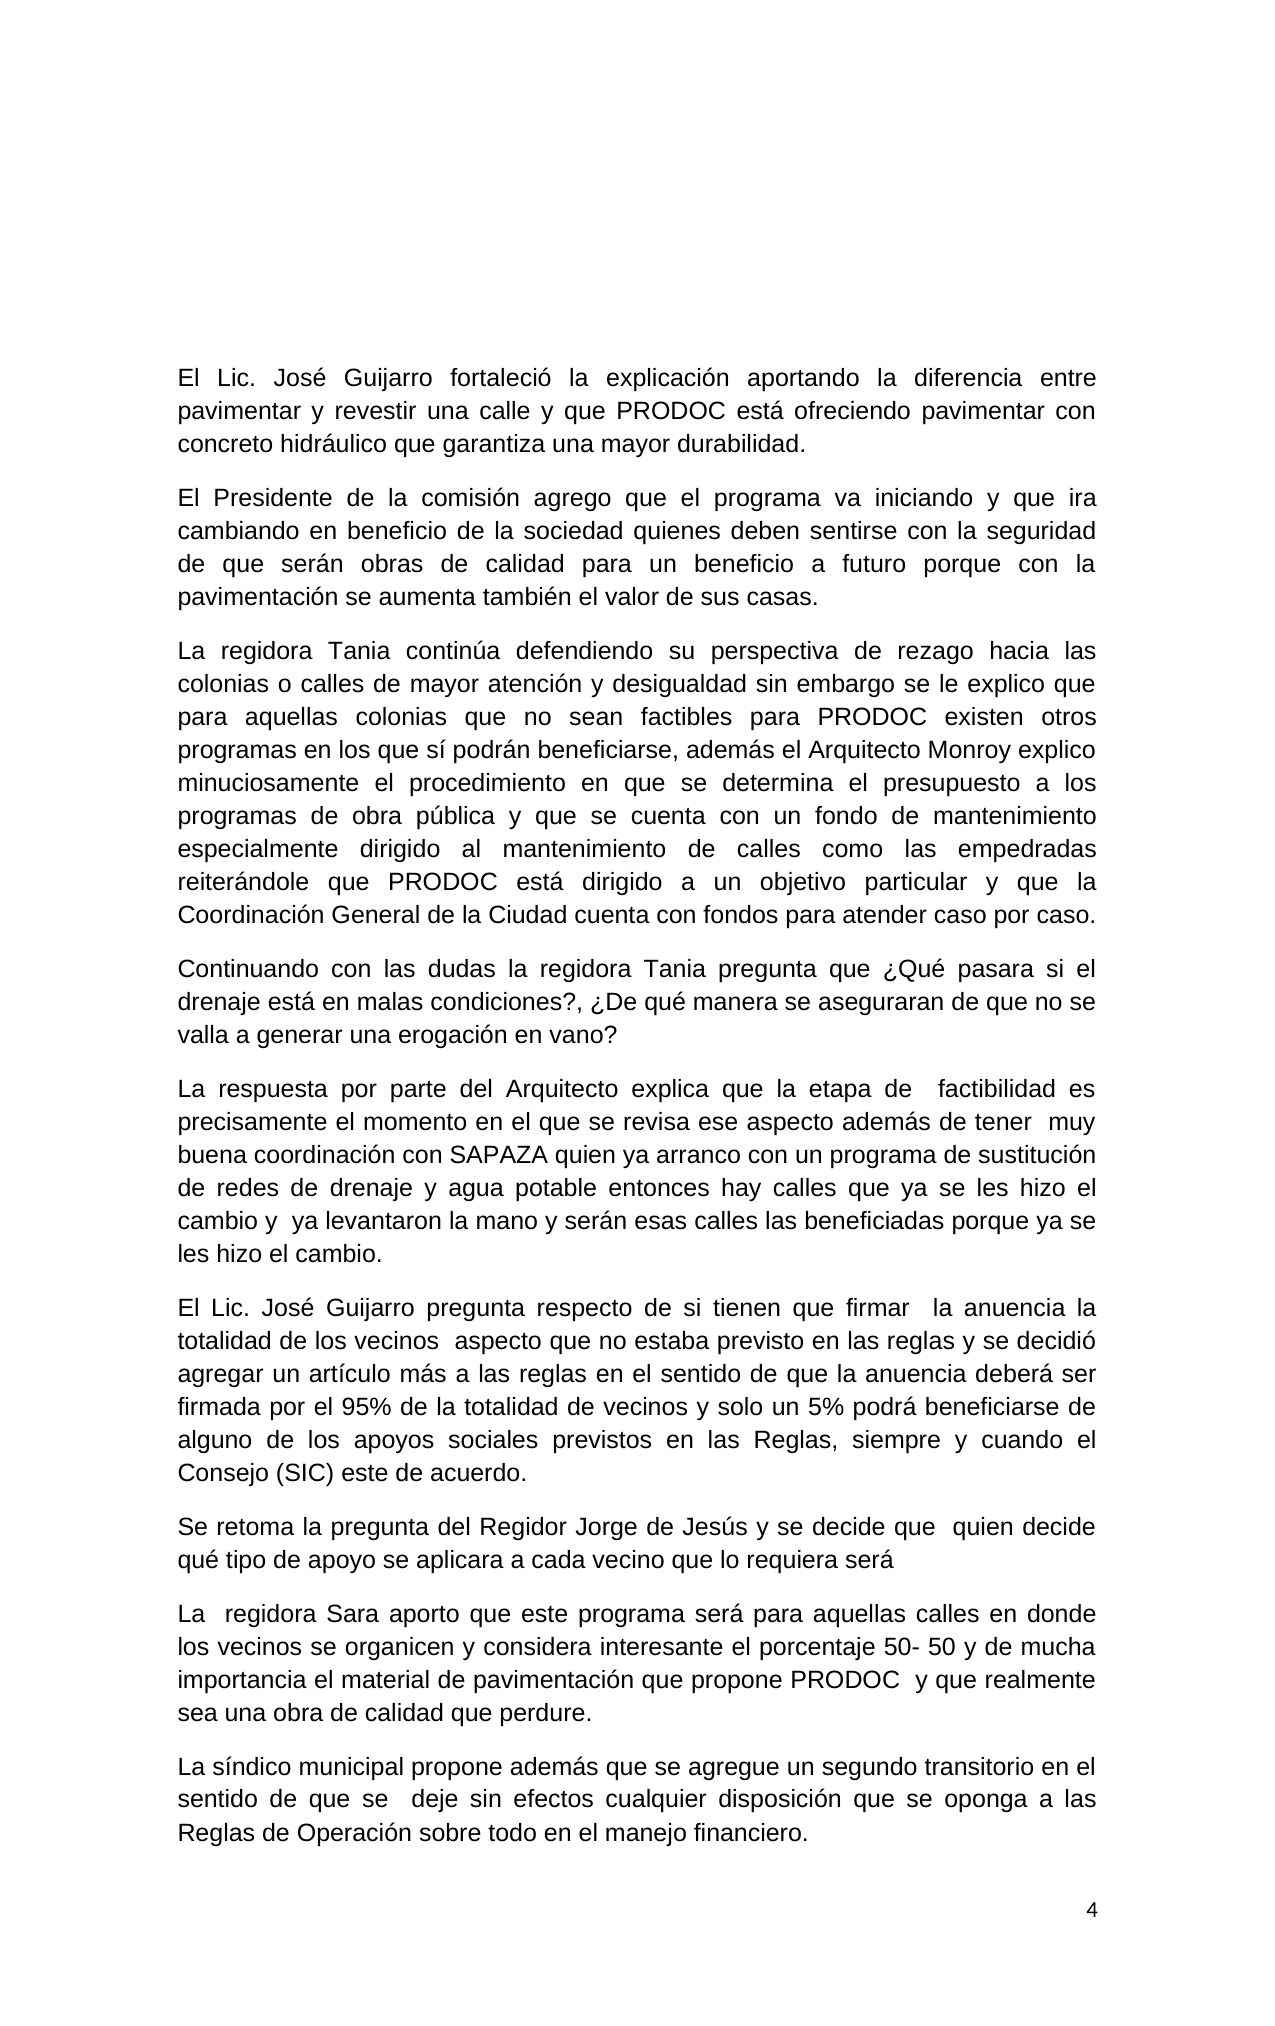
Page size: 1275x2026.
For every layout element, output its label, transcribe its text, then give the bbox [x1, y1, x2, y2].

text El Lic. José Guijarro fortaleció la explicación aportando la diferencia entre pavimentar y revestir una calle y que PRODOC está ofreciendo pavimentar con concreto hidráulico que garantiza una mayor durabilidad. [177, 363, 1098, 458]
text Se retoma la pregunta del Regidor Jorge de Jesús y se decide que quien decide qué tipo de apoyo se aplicara a cada vecino que lo requiera será [177, 1512, 1098, 1573]
text La síndico municipal propone además que se agregue un segundo transitorio en el sentido de que se deje sin efectos cualquier disposición que se oponga a las Reglas de Operación sobre todo en el manejo financiero. [177, 1751, 1098, 1846]
text La regidora Sara aporto que este programa será para aquellas calles en donde los vecinos se organicen y considera interesante el porcentaje 50- 50 y de mucha importancia el material de pavimentación que propone PRODOC y que realmente sea una obra de calidad que perdure. [177, 1598, 1098, 1726]
text La regidora Tania continúa defendiendo su perspectiva de rezago hacia las colonias o calles de mayor atención y desigualdad sin embargo se le explico que para aquellas colonias que no sean factibles para PRODOC existen otros programas en los que sí podrán beneficiarse, además el Arquitecto Monroy explico minuciosamente el procedimiento en que se determina el presupuesto a los programas de obra pública y que se cuenta con un fondo de mantenimiento especialmente dirigido al mantenimiento de calles como las empedradas reiterándole que PRODOC está dirigido a un objetivo particular y que la Coordinación General de la Ciudad cuenta con fondos para atender caso por caso. [177, 636, 1098, 929]
text Continuando con las dudas la regidora Tania pregunta que ¿Qué pasara si el drenaje está en malas condiciones?, ¿De qué manera se aseguraran de que no se valla a generar una erogación en vano? [177, 954, 1098, 1049]
text La respuesta por parte del Arquitecto explica que la etapa de factibilidad es precisamente el momento en el que se revisa ese aspecto además de tener muy buena coordinación con SAPAZA quien ya arranco con un programa de sustitución de redes de drenaje y agua potable entonces hay calles que ya se les hizo el cambio y ya levantaron la mano y serán esas calles las beneficiadas porque ya se les hizo el cambio. [177, 1074, 1098, 1268]
text El Presidente de la comisión agrego que el programa va iniciando y que ira cambiando en beneficio de la sociedad quienes deben sentirse con la seguridad de que serán obras de calidad para un beneficio a futuro porque con la pavimentación se aumenta también el valor de sus casas. [177, 483, 1098, 611]
text El Lic. José Guijarro pregunta respecto de si tienen que firmar la anuencia la totalidad de los vecinos aspecto que no estaba previsto en las reglas y se decidió agregar un artículo más a las reglas en el sentido de que la anuencia deberá ser firmada por el 95% de la totalidad de vecinos y solo un 5% podrá beneficiarse de alguno de los apoyos sociales previstos en las Reglas, siempre y cuando el Consejo (SIC) este de acuerdo. [177, 1293, 1098, 1487]
